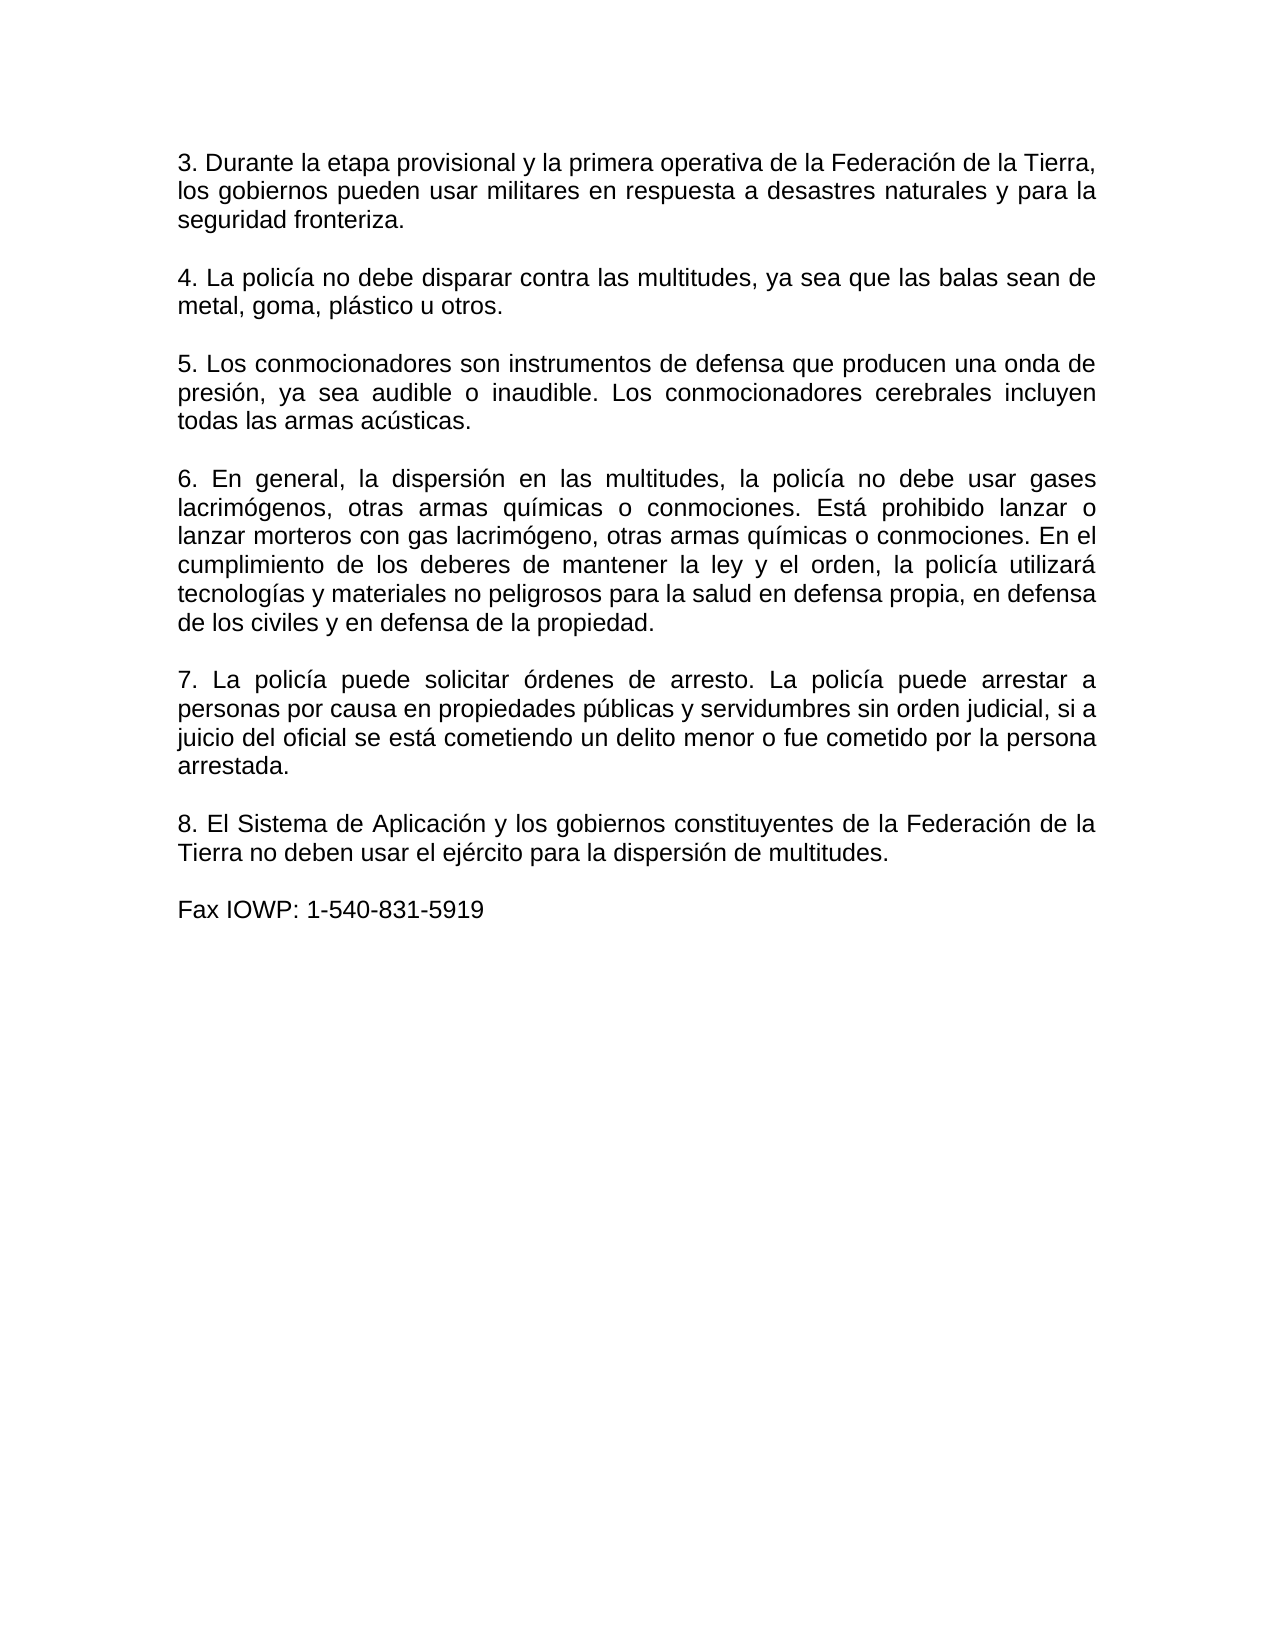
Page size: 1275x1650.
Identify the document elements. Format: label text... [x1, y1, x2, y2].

text Fax IOWP: 1-540-831-5919 [177, 895, 1098, 924]
text 6. En general, la dispersión en las multitudes, la policía no debe usar gases lacrimógenos, otras armas químicas o conmociones. Está prohibido lanzar o lanzar morteros con gas lacrimógeno, otras armas químicas o conmociones. En el cumplimiento de los deberes de mantener la ley y el orden, la policía utilizará tecnologías y materiales no peligrosos para la salud en defensa propia, en defensa de los civiles y en defensa de la propiedad. [177, 464, 1098, 636]
text 7. La policía puede solicitar órdenes de arresto. La policía puede arrestar a personas por causa en propiedades públicas y servidumbres sin orden judicial, si a juicio del oficial se está cometiendo un delito menor o fue cometido por la persona arrestada. [177, 665, 1098, 780]
text 4. La policía no debe disparar contra las multitudes, ya sea que las balas sean de metal, goma, plástico u otros. [177, 263, 1098, 320]
text 5. Los conmocionadores son instrumentos de defensa que producen una onda de presión, ya sea audible o inaudible. Los conmocionadores cerebrales incluyen todas las armas acústicas. [177, 349, 1098, 435]
text 8. El Sistema de Aplicación y los gobiernos constituyentes de la Federación de la Tierra no deben usar el ejército para la dispersión de multitudes. [177, 809, 1098, 866]
text 3. Durante la etapa provisional y la primera operativa de la Federación de la Tierra, los gobiernos pueden usar militares en respuesta a desastres naturales y para la seguridad fronteriza. [177, 148, 1098, 234]
